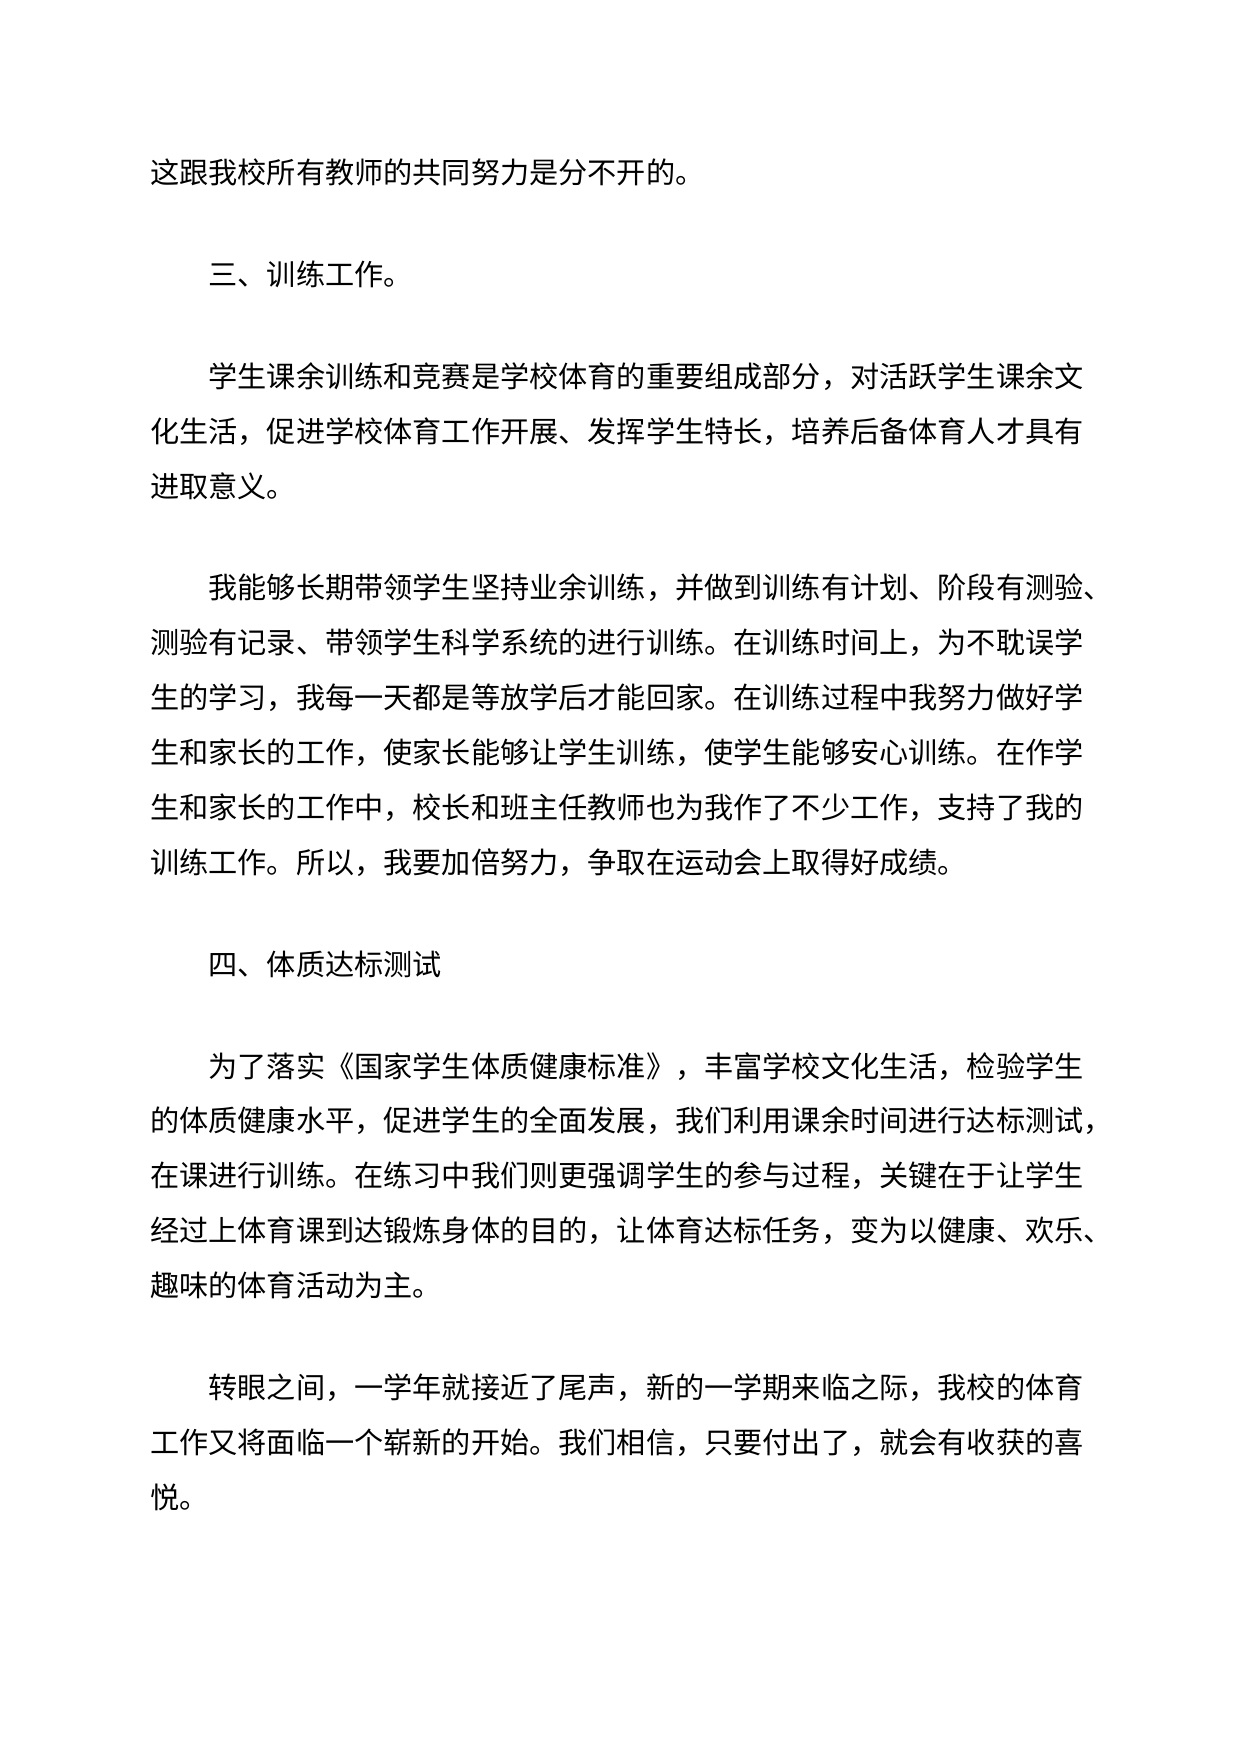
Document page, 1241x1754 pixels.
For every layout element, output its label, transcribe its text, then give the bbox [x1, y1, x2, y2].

text 四、体质达标测试 [150, 941, 1090, 984]
text 三、训练工作。 [150, 252, 1090, 294]
text 转眼之间，一学年就接近了尾声，新的一学期来临之际，我校的体育工作又将面临一个崭新的开始。我们相信，只要付出了，就会有收获的喜悦。 [150, 1364, 1090, 1517]
text 为了落实《国家学生体质健康标准》，丰富学校文化生活，检验学生的体质健康水平，促进学生的全面发展，我们利用课余时间进行达标测试，在课进行训练。在练习中我们则更强调学生的参与过程，关键在于让学生经过上体育课到达锻炼身体的目的，让体育达标任务，变为以健康、欢乐、趣味的体育活动为主。 [150, 1043, 1090, 1305]
text 我能够长期带领学生坚持业余训练，并做到训练有计划、阶段有测验、测验有记录、带领学生科学系统的进行训练。在训练时间上，为不耽误学生的学习，我每一天都是等放学后才能回家。在训练过程中我努力做好学生和家长的工作，使家长能够让学生训练，使学生能够安心训练。在作学生和家长的工作中，校长和班主任教师也为我作了不少工作，支持了我的训练工作。所以，我要加倍努力，争取在运动会上取得好成绩。 [150, 565, 1090, 882]
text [150, 150, 1090, 192]
text 学生课余训练和竞赛是学校体育的重要组成部分，对活跃学生课余文化生活，促进学校体育工作开展、发挥学生特长，培养后备体育人才具有进取意义。 [150, 353, 1090, 506]
